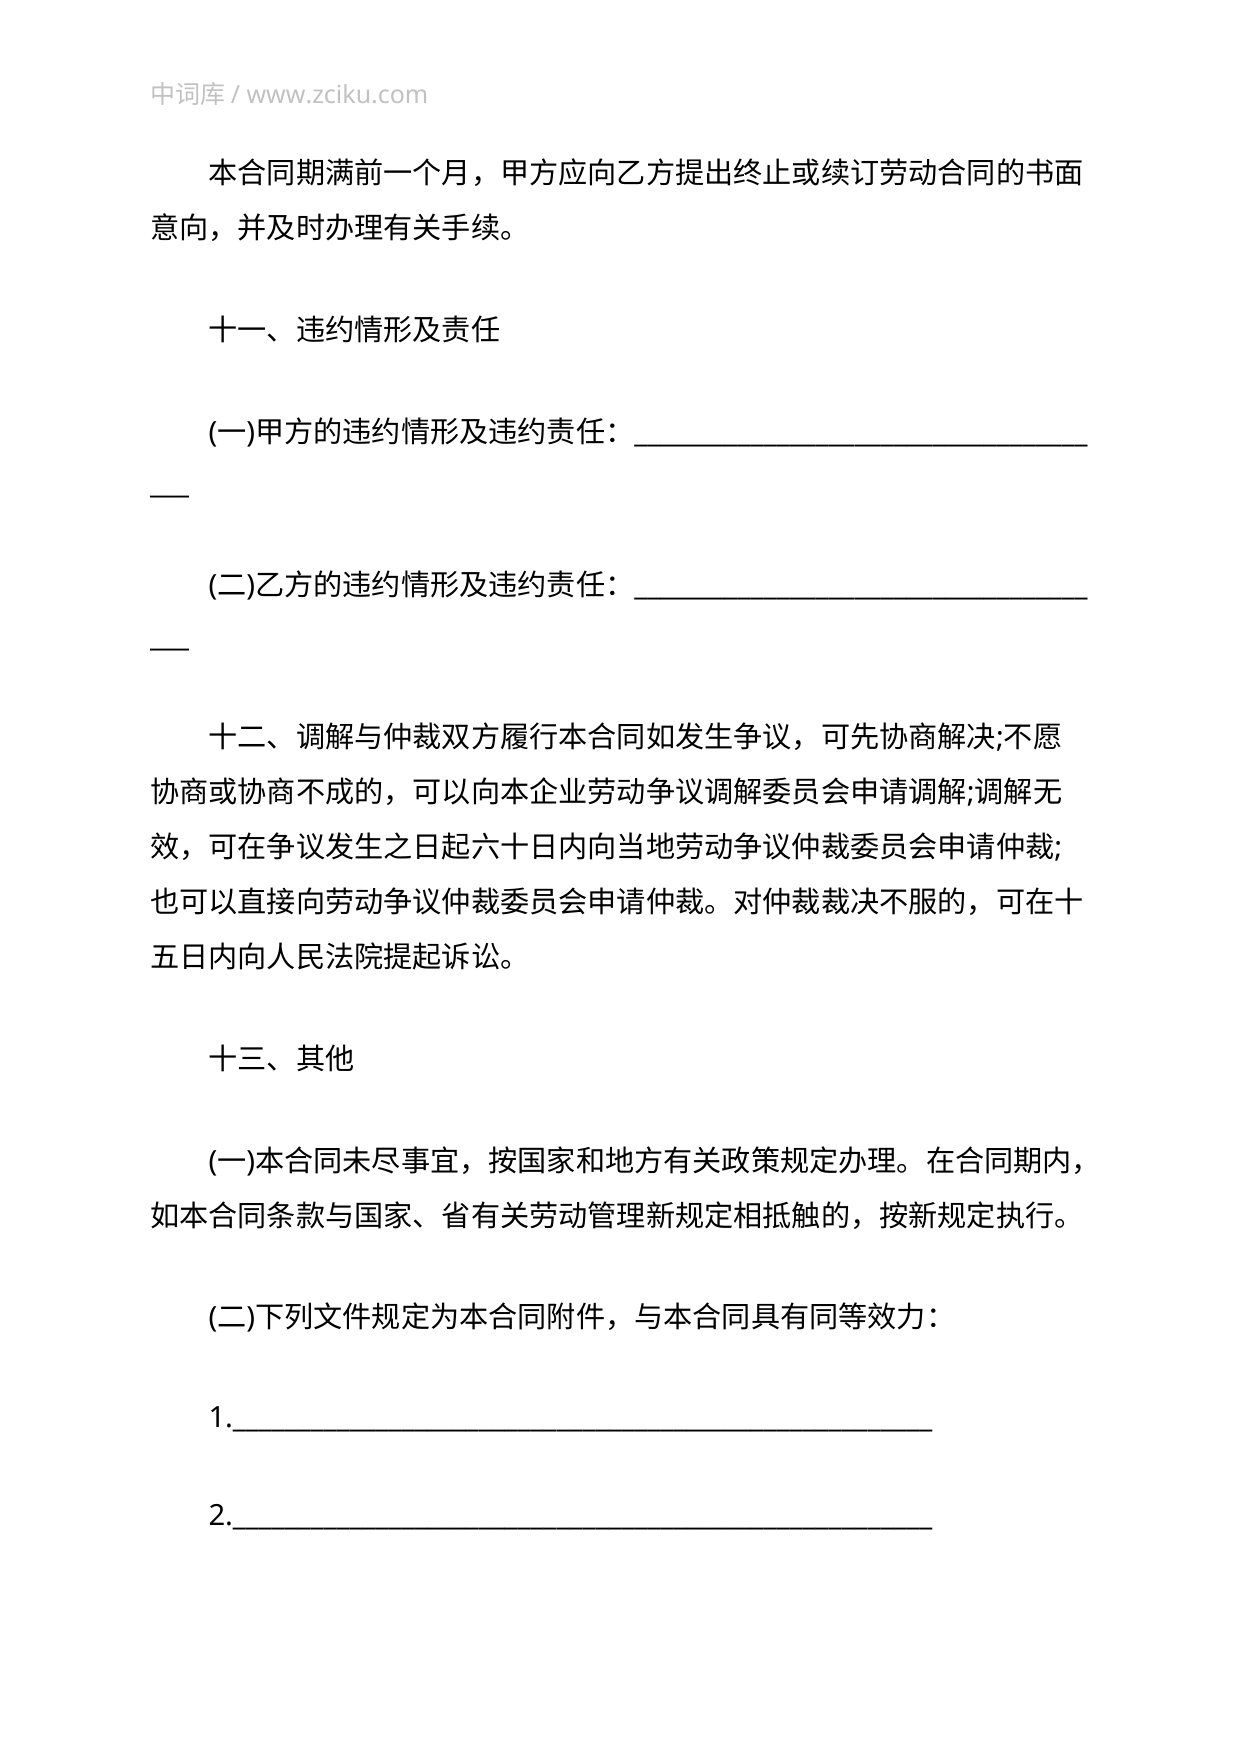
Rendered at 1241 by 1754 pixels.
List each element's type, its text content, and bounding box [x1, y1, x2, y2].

text (二)乙方的违约情形及违约责任：______________________________________ [150, 561, 1090, 655]
text 1.______________________________________________________ [150, 1396, 1090, 1436]
text (一)本合同未尽事宜，按国家和地方有关政策规定办理。在合同期内，如本合同条款与国家、省有关劳动管理新规定相抵触的，按新规定执行。 [150, 1137, 1090, 1234]
text 十一、违约情形及责任 [150, 307, 1090, 349]
text 2.______________________________________________________ [150, 1494, 1090, 1534]
text 本合同期满前一个月，甲方应向乙方提出终止或续订劳动合同的书面意向，并及时办理有关手续。 [150, 150, 1090, 247]
text (一)甲方的违约情形及违约责任：______________________________________ [150, 408, 1090, 502]
text 十三、其他 [150, 1036, 1090, 1078]
text (二)下列文件规定为本合同附件，与本合同具有同等效力： [150, 1294, 1090, 1336]
text 十二、调解与仲裁双方履行本合同如发生争议，可先协商解决;不愿协商或协商不成的，可以向本企业劳动争议调解委员会申请调解;调解无效，可在争议发生之日起六十日内向当地劳动争议仲裁委员会申请仲裁;也可以直接向劳动争议仲裁委员会申请仲裁。对仲裁裁决不服的，可在十五日内向人民法院提起诉讼。 [150, 714, 1090, 976]
